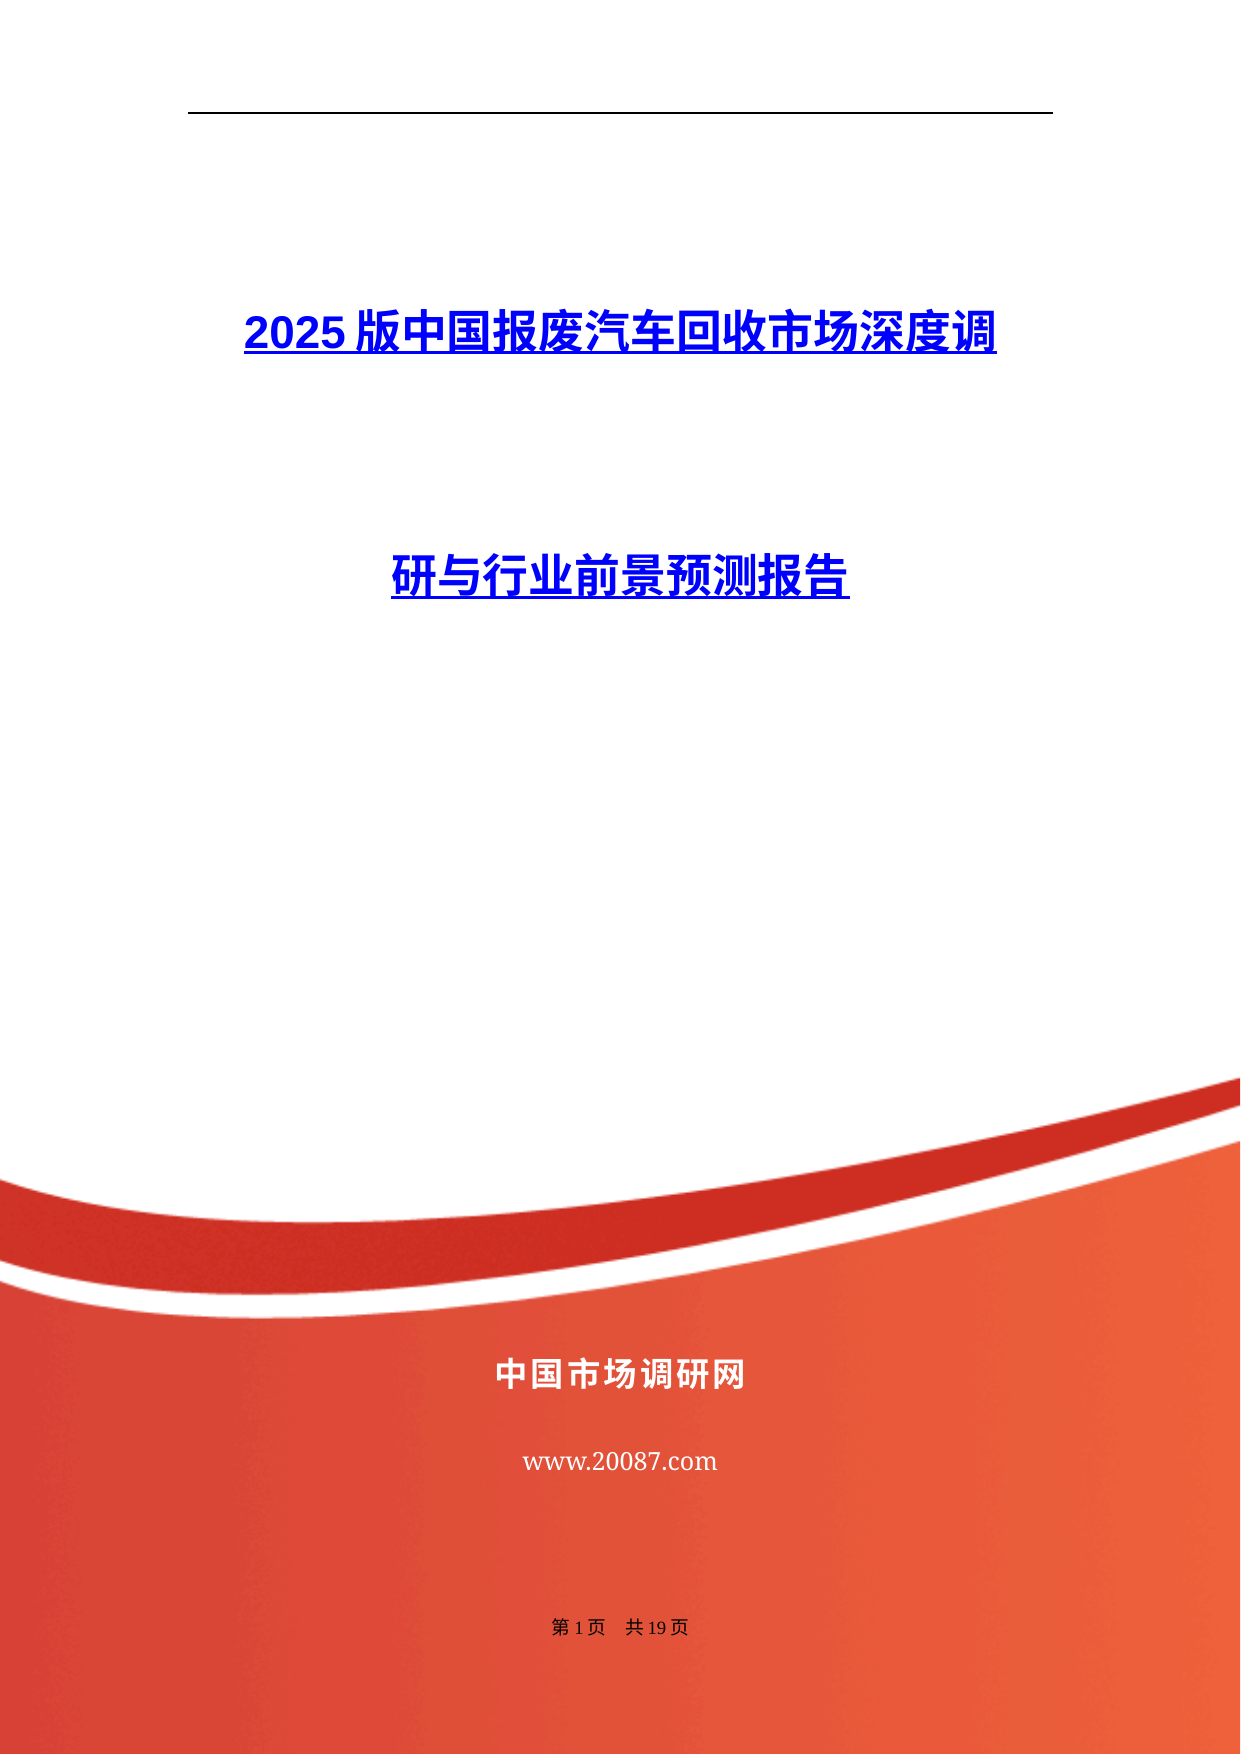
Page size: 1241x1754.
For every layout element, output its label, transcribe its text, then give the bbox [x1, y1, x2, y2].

table_header 2025版中国报废汽车回收市场深度调研与行业前景预测报告 [188, 207, 1053, 773]
picture [0, 1006, 1241, 1754]
text www.20087.com [187, 1428, 1053, 1493]
subtitle 中国市场调研网 [187, 1339, 1053, 1404]
